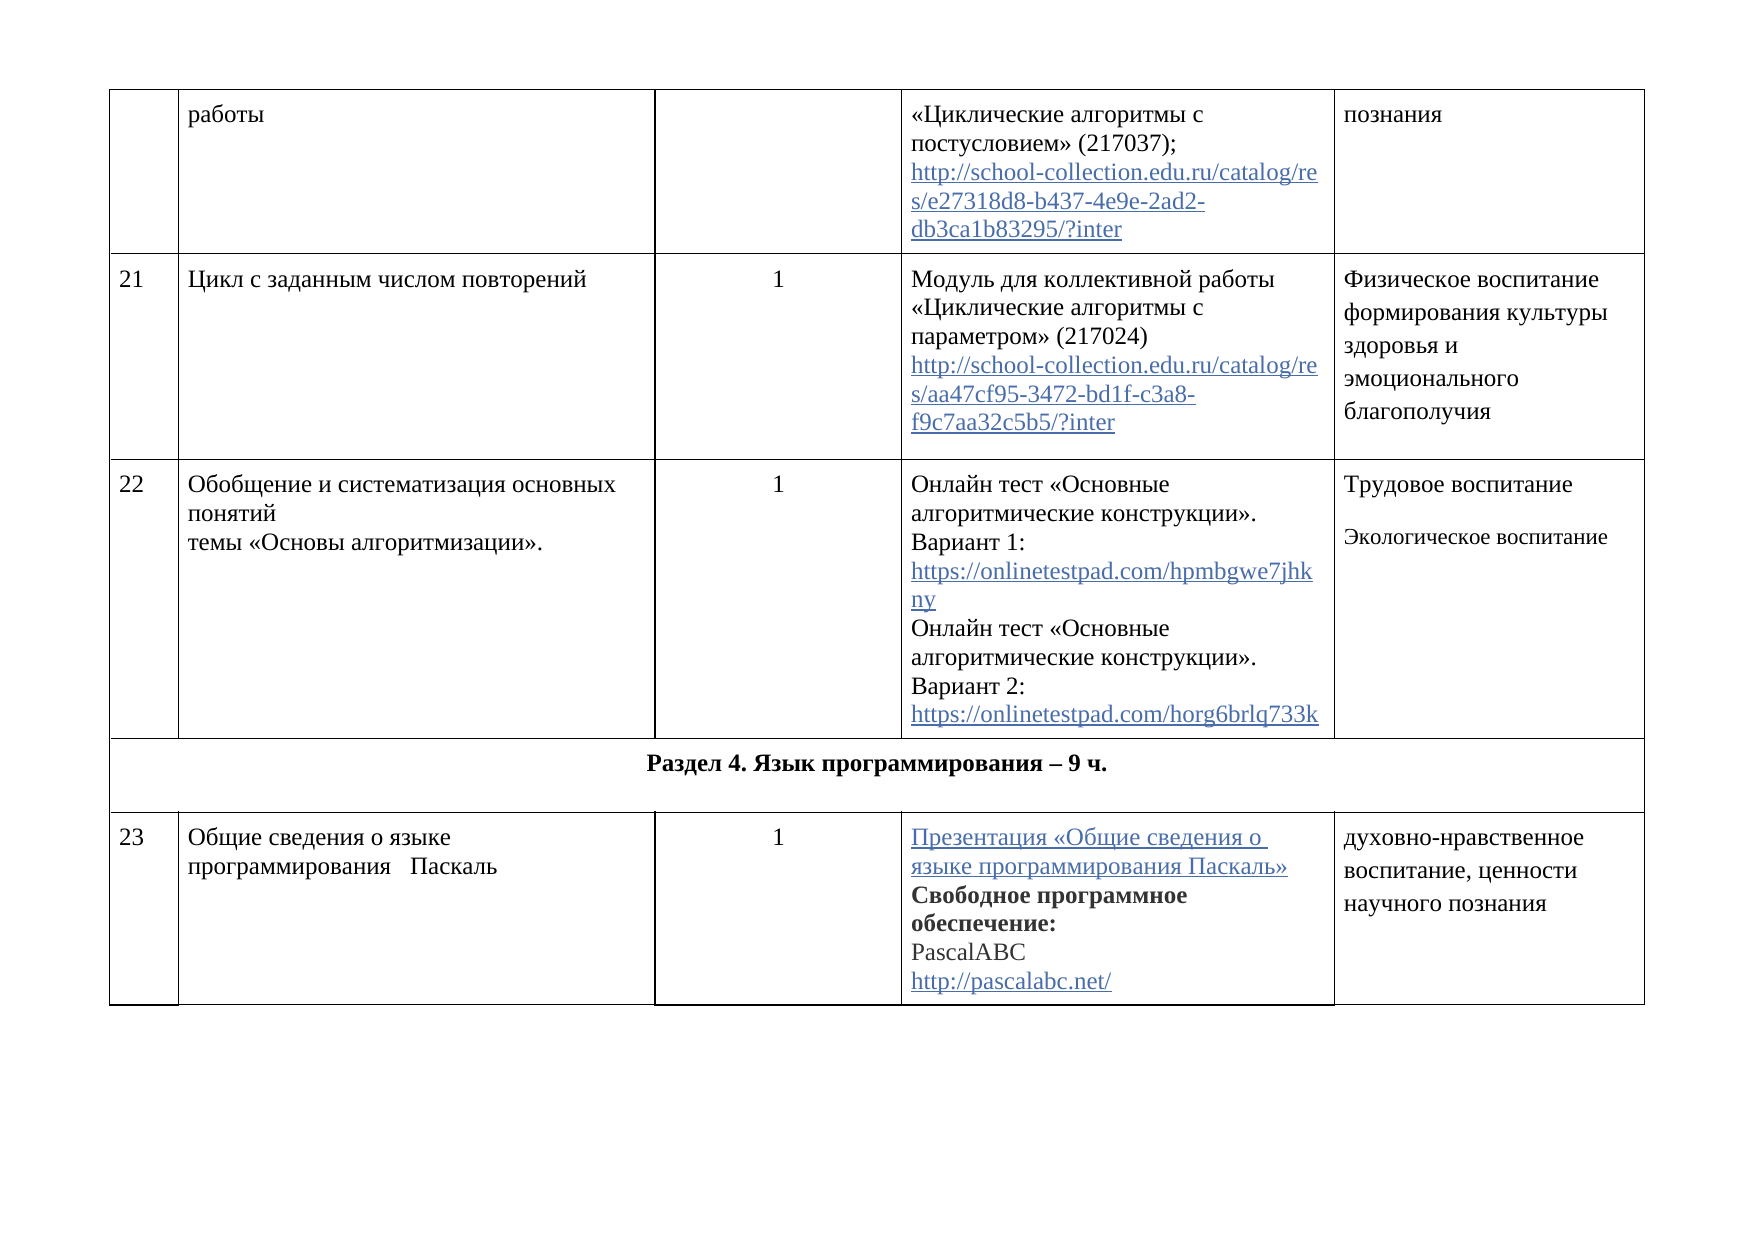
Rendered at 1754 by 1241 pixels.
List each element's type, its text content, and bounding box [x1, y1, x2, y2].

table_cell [179, 90, 654, 253]
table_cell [1335, 90, 1644, 253]
table_cell Цикл с заданным числом повторений [179, 254, 654, 458]
table_cell 20 [110, 90, 178, 253]
table_cell Общие сведения о языке программирования Паскаль [179, 813, 654, 1004]
table_cell Онлайн тест «Основные алгоритмические конструкции». Вариант 1: https://onlinetestpad.com/hpmbgwe7jhkny Онлайн тест «Основные алгоритмические конструкции». Вариант 2: https://onlinetestpad.com/horg6brlq733k [902, 460, 1334, 738]
table_cell Модуль для коллективной работы «Циклические алгоритмы с параметром» (217024) http://school-collection.edu.ru/catalog/res/aa47cf95-3472-bd1f-c3a8-f9c7aa32c5b5/?inter [902, 254, 1334, 458]
table_cell 22 [110, 460, 178, 738]
table_cell 21 [110, 254, 178, 458]
table_cell Раздел 4. Язык программирования – 9 ч. [110, 739, 1644, 811]
table_cell 1 [656, 90, 901, 253]
table_cell Трудовое воспитание Экологическое воспитание [1335, 460, 1644, 738]
table_cell Физическое воспитание формирования культуры здоровья и эмоционального благополучия [1335, 254, 1644, 458]
table_cell духовно-нравственное воспитание, ценности научного познания [1335, 813, 1644, 1004]
table_cell 23 [110, 813, 178, 1004]
table_cell 1 [656, 254, 901, 458]
table_cell Обобщение и систематизация основных понятий темы «Основы алгоритмизации». [179, 460, 654, 738]
table_cell 1 [656, 460, 901, 738]
table_cell Презентация «Общие сведения о языке программирования Паскаль» Свободное программное обеспечение: PascalABC http://pascalabc.net/ [902, 813, 1334, 1004]
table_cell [902, 90, 1334, 253]
table_cell 1 [656, 813, 901, 1004]
